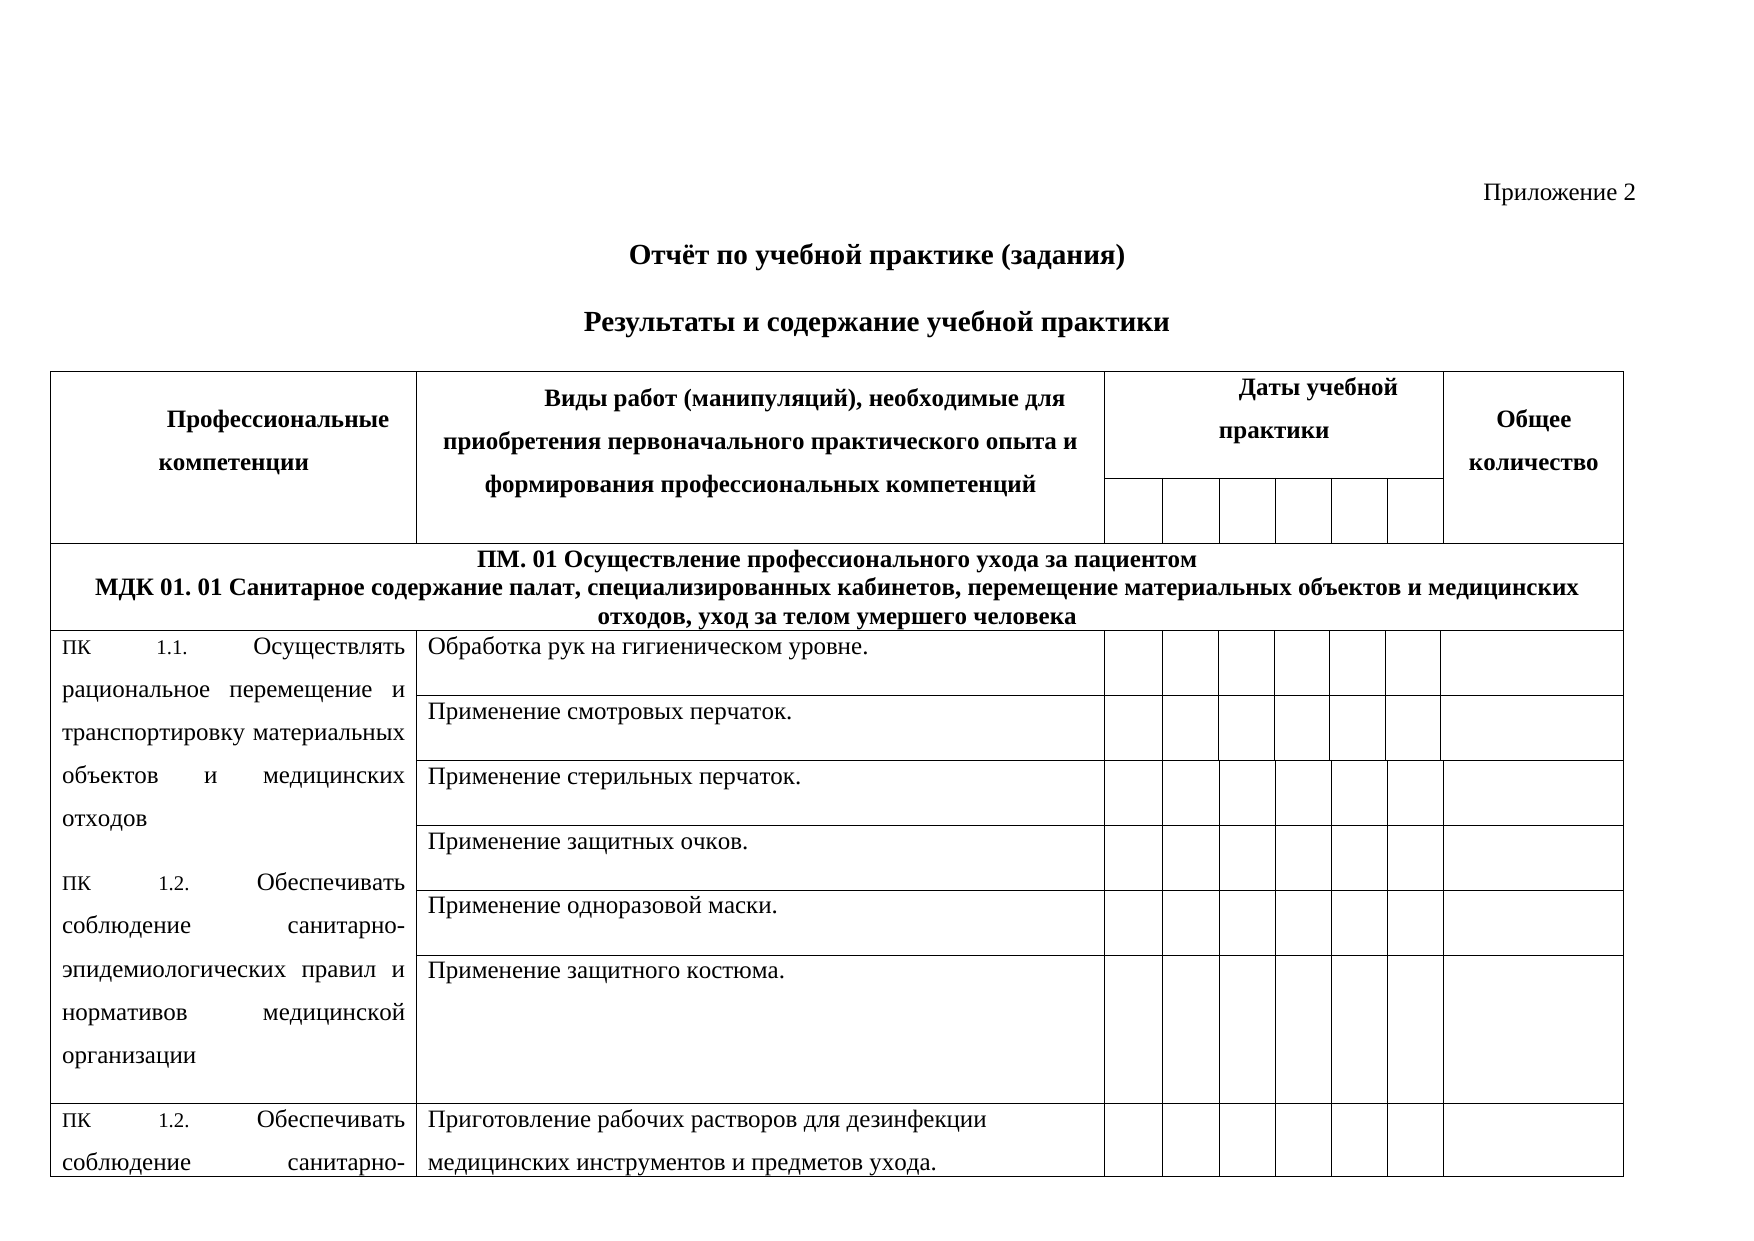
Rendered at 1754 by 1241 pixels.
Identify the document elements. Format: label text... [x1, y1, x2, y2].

table_header Даты учебной практики [1105, 372, 1443, 478]
table_cell [1220, 1104, 1275, 1176]
table_cell [1276, 826, 1331, 889]
table_cell [1444, 956, 1623, 1103]
table_cell Применение защитных очков. [417, 826, 1104, 889]
table_cell [1220, 956, 1275, 1103]
table_cell [1219, 696, 1274, 760]
table_cell [1388, 479, 1443, 543]
table_cell Применение одноразовой маски. [417, 891, 1104, 954]
table_header Общее количество [1444, 372, 1623, 543]
table_cell [1220, 761, 1275, 825]
table_cell [1163, 956, 1219, 1103]
table_cell [1386, 631, 1440, 695]
table_cell [1105, 479, 1162, 543]
table_cell [1105, 956, 1162, 1103]
table_cell [1388, 826, 1443, 889]
table_cell [1275, 696, 1329, 760]
table_cell [1105, 1104, 1162, 1176]
table_cell [1332, 761, 1387, 825]
table_cell [1388, 891, 1443, 954]
table_cell [1163, 826, 1219, 889]
table_cell [1220, 479, 1275, 543]
table_cell [1444, 1104, 1623, 1176]
table_cell [1276, 761, 1331, 825]
table_cell [1388, 956, 1443, 1103]
table_cell [1276, 956, 1331, 1103]
table_header Профессиональные компетенции [51, 372, 416, 543]
table_cell [1105, 826, 1162, 889]
table_cell ПМ. 01 Осуществление профессионального ухода за пациентом МДК 01. 01 Санитарное содержание палат, специализированных кабинетов, перемещение материальных объектов и медицинских отходов, уход за телом умершего человека [51, 544, 1623, 630]
table_cell [1163, 479, 1219, 543]
table_cell Применение стерильных перчаток. [417, 761, 1104, 825]
table_cell [1275, 631, 1329, 695]
table_cell Применение смотровых перчаток. [417, 696, 1104, 760]
table_cell [1441, 631, 1623, 695]
table_cell [1330, 696, 1385, 760]
table_cell [1444, 826, 1623, 889]
table_cell [1332, 1104, 1387, 1176]
table_cell [1444, 761, 1623, 825]
table_cell [1330, 631, 1385, 695]
table_cell [1105, 891, 1162, 954]
table_cell [1105, 761, 1162, 825]
table_cell [1163, 891, 1219, 954]
table_cell [1220, 891, 1275, 954]
table_cell [1386, 696, 1440, 760]
table_cell Обработка рук на гигиеническом уровне. [417, 631, 1104, 695]
table_cell [1163, 761, 1219, 825]
table_cell [1441, 696, 1623, 760]
table_cell Приготовление рабочих растворов для дезинфекции медицинских инструментов и предметов ухода. [417, 1104, 1104, 1176]
table_cell [1105, 631, 1162, 695]
table_cell [1332, 826, 1387, 889]
table_cell [1276, 891, 1331, 954]
table_cell [1220, 826, 1275, 889]
table_cell [1388, 761, 1443, 825]
text Отчёт по учебной практике (задания) [118, 237, 1636, 271]
table_cell ПК 1.1. Осуществлять рациональное перемещение и транспортировку материальных объектов и медицинских отходов ПК 1.2. Обеспечивать соблюдение санитарно-эпидемиологических правил и нормативов медицинской организации [51, 631, 416, 1103]
table_cell [1332, 956, 1387, 1103]
table_cell [1276, 479, 1331, 543]
table_cell [1332, 891, 1387, 954]
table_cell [51, 1104, 416, 1176]
table_cell [1332, 479, 1387, 543]
table_cell Применение защитного костюма. [417, 956, 1104, 1103]
table_cell [1444, 891, 1623, 954]
table_cell [1163, 696, 1218, 760]
table_cell [1276, 1104, 1331, 1176]
table_cell [1163, 631, 1218, 695]
text Приложение 2 [118, 177, 1636, 206]
text Результаты и содержание учебной практики [118, 304, 1636, 337]
table_cell [1219, 631, 1274, 695]
table_cell [1388, 1104, 1443, 1176]
table_cell [1105, 696, 1162, 760]
table_header Виды работ (манипуляций), необходимые для приобретения первоначального практического опыта и формирования профессиональных компетенций [417, 372, 1104, 543]
table_cell [1163, 1104, 1219, 1176]
